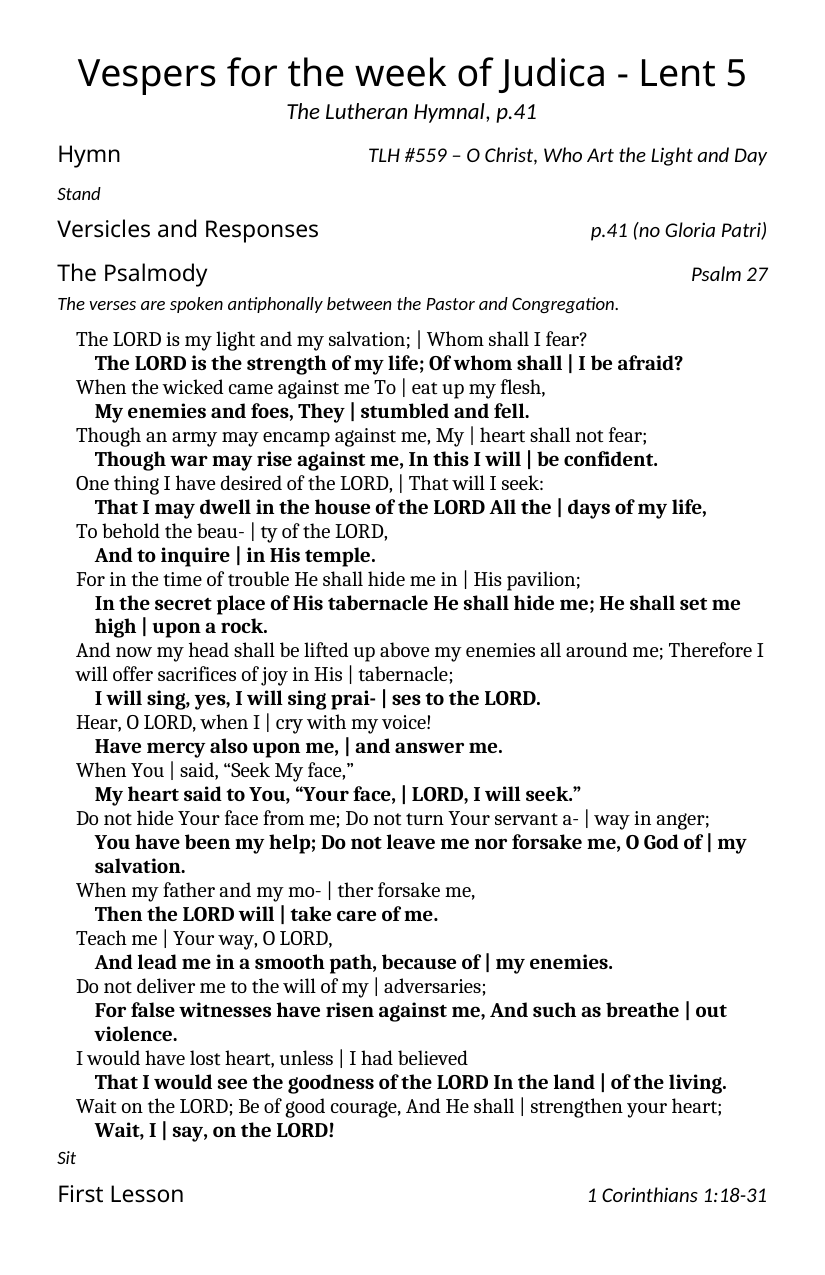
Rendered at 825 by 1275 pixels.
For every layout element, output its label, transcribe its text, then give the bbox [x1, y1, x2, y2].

text You have been my help; Do not leave me nor forsake me, O God of | my salvation. [94, 831, 768, 879]
text Sit [57, 1146, 768, 1169]
text In the secret place of His tabernacle He shall hide me; He shall set me high | upon a rock. [94, 591, 768, 639]
text Versicles and Responses p.41 (no Gloria Patri) [57, 213, 768, 244]
text And lead me in a smooth path, because of | my enemies. [94, 951, 768, 974]
text And to inquire | in His temple. [94, 543, 768, 567]
text The LORD is the strength of my life; Of whom shall | I be afraid? [94, 352, 768, 376]
text For in the time of trouble He shall hide me in | His pavilion; [76, 567, 768, 591]
text Stand [57, 182, 768, 205]
text Though an army may encamp against me, My | heart shall not fear; [76, 423, 768, 447]
text Hear, O LORD, when I | cry with my voice! [76, 711, 768, 735]
text That I would see the goodness of the LORD In the land | of the living. [94, 1070, 768, 1094]
text I will sing, yes, I will sing prai- | ses to the LORD. [94, 687, 768, 711]
text Teach me | Your way, O LORD, [76, 927, 768, 951]
text My heart said to You, “Your face, | LORD, I will seek.” [94, 783, 768, 807]
text Though war may rise against me, In this I will | be confident. [94, 447, 768, 471]
text Do not hide Your face from me; Do not turn Your servant a- | way in anger; [76, 807, 768, 831]
text One thing I have desired of the LORD, | That will I seek: [76, 471, 768, 495]
text And now my head shall be lifted up above my enemies all around me; Therefore I will offer sacrifices of joy in His | tabernacle; [76, 639, 768, 687]
text Then the LORD will | take care of me. [94, 903, 768, 927]
text Hymn TLH #559 – O Christ, Who Art the Light and Day [57, 138, 768, 169]
text First Lesson 1 Corinthians 1:18-31 [57, 1178, 768, 1209]
text When the wicked came against me To | eat up my flesh, [76, 376, 768, 399]
text Wait on the LORD; Be of good courage, And He shall | strengthen your heart; [76, 1094, 768, 1118]
text The Lutheran Hymnal, p.41 [57, 97, 768, 126]
text When my father and my mo- | ther forsake me, [76, 879, 768, 903]
text The Psalmody Psalm 27 [57, 257, 768, 288]
text My enemies and foes, They | stumbled and fell. [94, 399, 768, 423]
text That I may dwell in the house of the LORD All the | days of my life, [94, 495, 768, 519]
text When You | said, “Seek My face,” [76, 759, 768, 783]
text Wait, I | say, on the LORD! [94, 1118, 768, 1142]
text I would have lost heart, unless | I had believed [76, 1046, 768, 1070]
text Have mercy also upon me, | and answer me. [94, 735, 768, 759]
text Do not deliver me to the will of my | adversaries; [76, 974, 768, 998]
text For false witnesses have risen against me, And such as breathe | out violence. [94, 998, 768, 1046]
text The verses are spoken antiphonally between the Pastor and Congregation. [57, 292, 768, 315]
text Vespers for the week of Judica - Lent 5 [57, 46, 768, 97]
text The LORD is my light and my salvation; | Whom shall I fear? [76, 328, 768, 352]
text To behold the beau- | ty of the LORD, [76, 519, 768, 543]
